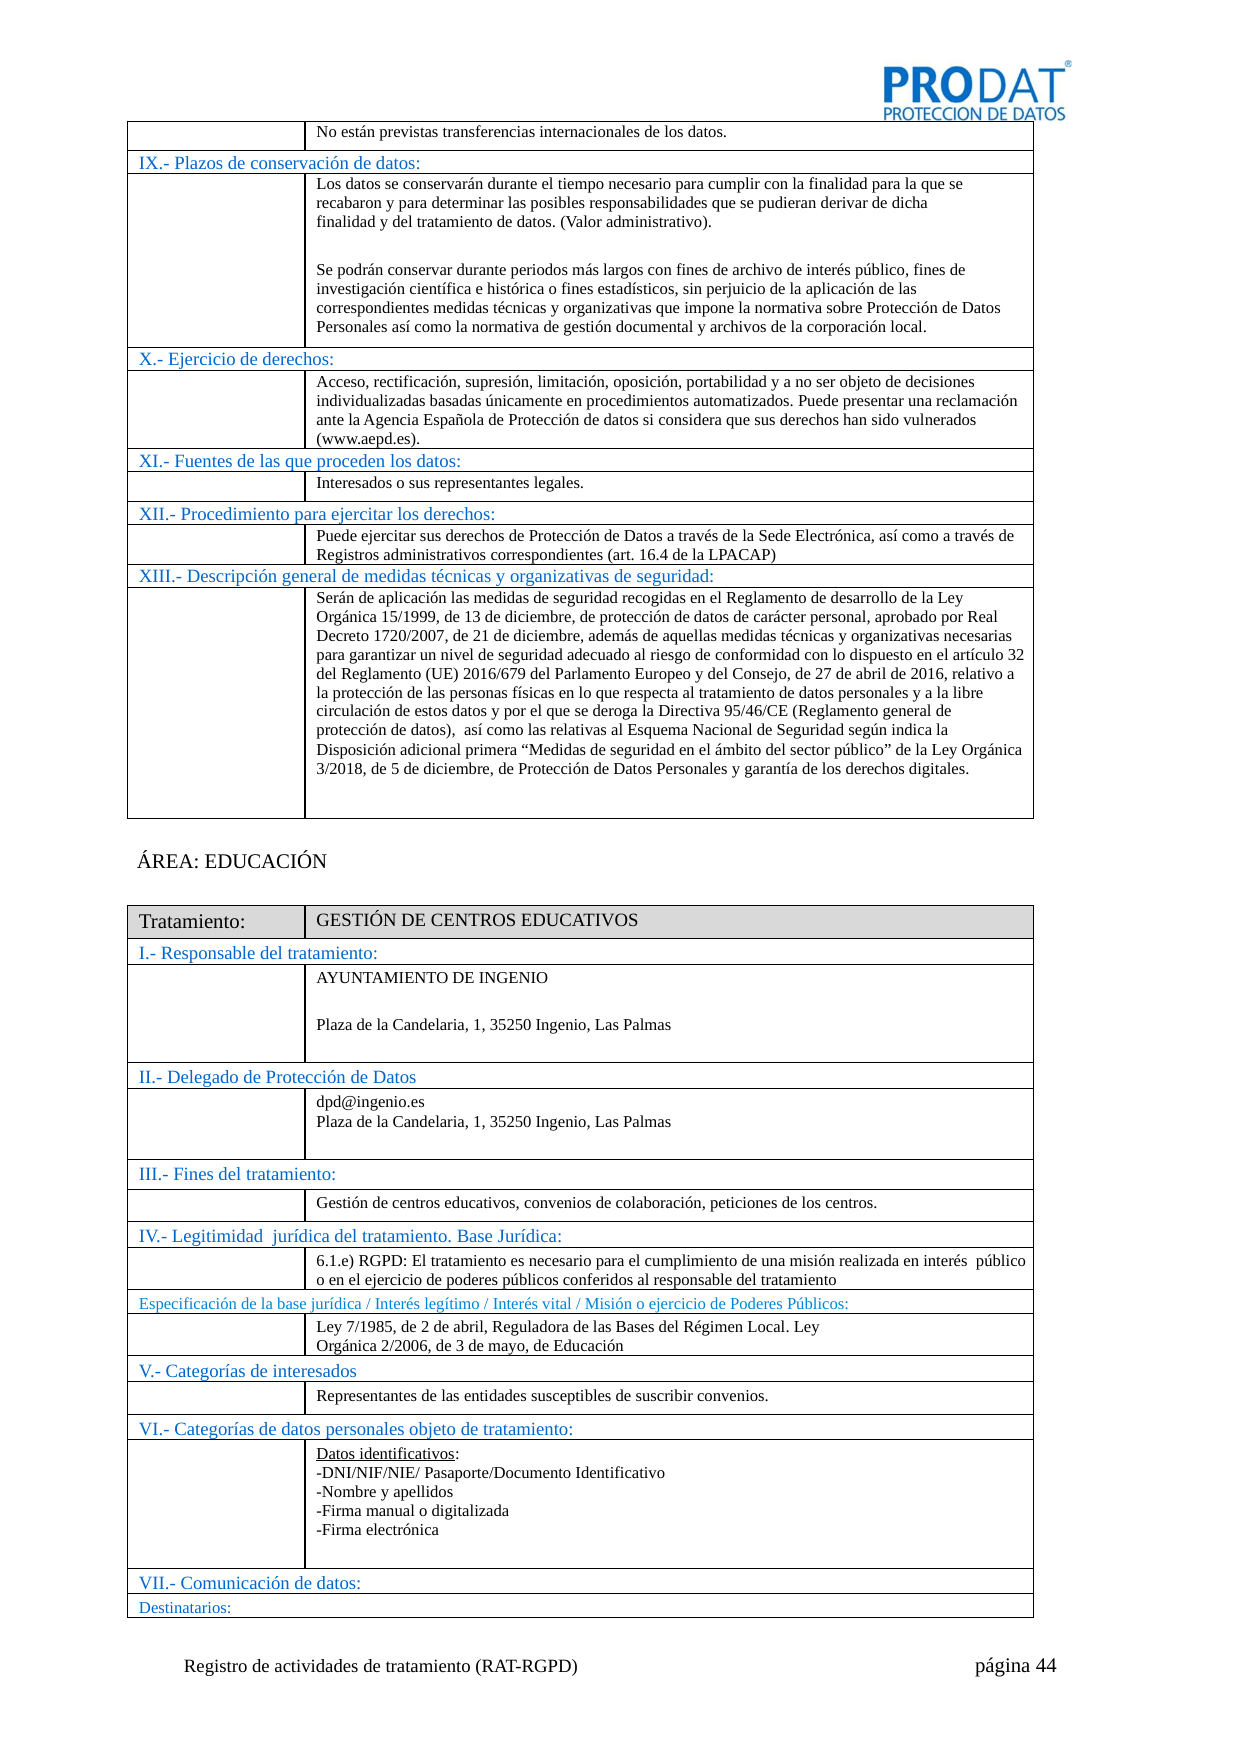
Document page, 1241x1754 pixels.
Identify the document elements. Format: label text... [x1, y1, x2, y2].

table_cell [128, 1089, 304, 1158]
table_cell VII.- Comunicación de datos: [128, 1569, 1033, 1593]
picture [883, 60, 1072, 121]
table_cell II.- Delegado de Protección de Datos [128, 1063, 1033, 1088]
table_cell Ley 7/1985, de 2 de abril, Reguladora de las Bases del Régimen Local. Ley Orgánica 2/2006, de 3 de mayo, de Educación [306, 1314, 1033, 1355]
table_cell [128, 472, 304, 501]
table_cell [128, 1440, 304, 1567]
table_cell dpd@ingenio.es Plaza de la Candelaria, 1, 35250 Ingenio, Las Palmas [306, 1089, 1033, 1158]
table_cell [128, 122, 304, 150]
table_cell Gestión de centros educativos, convenios de colaboración, peticiones de los centros. [306, 1190, 1033, 1221]
table_cell [128, 588, 304, 818]
table_cell [128, 371, 304, 448]
table_cell XII.- Procedimiento para ejercitar los derechos: [128, 502, 1033, 524]
table_cell Datos identificativos: -DNI/NIF/NIE/ Pasaporte/Documento Identificativo -Nombre y apellidos -Firma manual o digitalizada -Firma electrónica [306, 1440, 1033, 1567]
table_cell XI.- Fuentes de las que proceden los datos: [128, 449, 1033, 471]
table_header Tratamiento: [128, 906, 304, 938]
table_cell [128, 1190, 304, 1221]
table_cell [128, 174, 304, 347]
table_cell [128, 965, 304, 1062]
table_cell 6.1.e) RGPD: El tratamiento es necesario para el cumplimiento de una misión realizada en interés público o en el ejercicio de poderes públicos conferidos al responsable del tratamiento [306, 1248, 1033, 1289]
table_cell III.- Fines del tratamiento: [128, 1160, 1033, 1188]
table_cell Destinatarios: [128, 1594, 1033, 1617]
table_cell [128, 525, 304, 564]
table_cell XIII.- Descripción general de medidas técnicas y organizativas de seguridad: [128, 565, 1033, 587]
table_cell Especificación de la base jurídica / Interés legítimo / Interés vital / Misión o ejercicio de Poderes Públicos: [128, 1290, 1033, 1313]
table_cell Representantes de las entidades susceptibles de suscribir convenios. [306, 1382, 1033, 1413]
table_cell X.- Ejercicio de derechos: [128, 348, 1033, 370]
table_cell [128, 1382, 304, 1413]
table_cell [128, 1314, 304, 1355]
text ÁREA: EDUCACIÓN [137, 849, 1101, 873]
table_cell IV.- Legitimidad jurídica del tratamiento. Base Jurídica: [128, 1222, 1033, 1247]
table_cell Interesados o sus representantes legales. [306, 472, 1033, 501]
table_cell V.- Categorías de interesados [128, 1356, 1033, 1381]
table_cell Los datos se conservarán durante el tiempo necesario para cumplir con la finalidad para la que se recabaron y para determinar las posibles responsabilidades que se pudieran derivar de dicha finalidad y del tratamiento de datos. (Valor administrativo). Se podrán conservar durante periodos más largos con fines de archivo de interés público, fines de investigación científica e histórica o fines estadísticos, sin perjuicio de la aplicación de las correspondientes medidas técnicas y organizativas que impone la normativa sobre Protección de Datos Personales así como la normativa de gestión documental y archivos de la corporación local. [306, 174, 1033, 347]
table_cell I.- Responsable del tratamiento: [128, 939, 1033, 963]
table_cell [128, 1248, 304, 1289]
table_cell Acceso, rectificación, supresión, limitación, oposición, portabilidad y a no ser objeto de decisiones individualizadas basadas únicamente en procedimientos automatizados. Puede presentar una reclamación ante la Agencia Española de Protección de datos si considera que sus derechos han sido vulnerados (www.aepd.es). [306, 371, 1033, 448]
table_cell Serán de aplicación las medidas de seguridad recogidas en el Reglamento de desarrollo de la Ley Orgánica 15/1999, de 13 de diciembre, de protección de datos de carácter personal, aprobado por Real Decreto 1720/2007, de 21 de diciembre, además de aquellas medidas técnicas y organizativas necesarias para garantizar un nivel de seguridad adecuado al riesgo de conformidad con lo dispuesto en el artículo 32 del Reglamento (UE) 2016/679 del Parlamento Europeo y del Consejo, de 27 de abril de 2016, relativo a la protección de las personas físicas en lo que respecta al tratamiento de datos personales y a la libre circulación de estos datos y por el que se deroga la Directiva 95/46/CE (Reglamento general de protección de datos), así como las relativas al Esquema Nacional de Seguridad según indica la Disposición adicional primera “Medidas de seguridad en el ámbito del sector público” de la Ley Orgánica 3/2018, de 5 de diciembre, de Protección de Datos Personales y garantía de los derechos digitales. [306, 588, 1033, 818]
table_cell No están previstas transferencias internacionales de los datos. [306, 122, 1033, 150]
table_header GESTIÓN DE CENTROS EDUCATIVOS [306, 906, 1033, 938]
table_cell IX.- Plazos de conservación de datos: [128, 151, 1033, 173]
table_cell VI.- Categorías de datos personales objeto de tratamiento: [128, 1415, 1033, 1439]
table_cell Puede ejercitar sus derechos de Protección de Datos a través de la Sede Electrónica, así como a través de Registros administrativos correspondientes (art. 16.4 de la LPACAP) [306, 525, 1033, 564]
table_cell AYUNTAMIENTO DE INGENIO Plaza de la Candelaria, 1, 35250 Ingenio, Las Palmas [306, 965, 1033, 1062]
